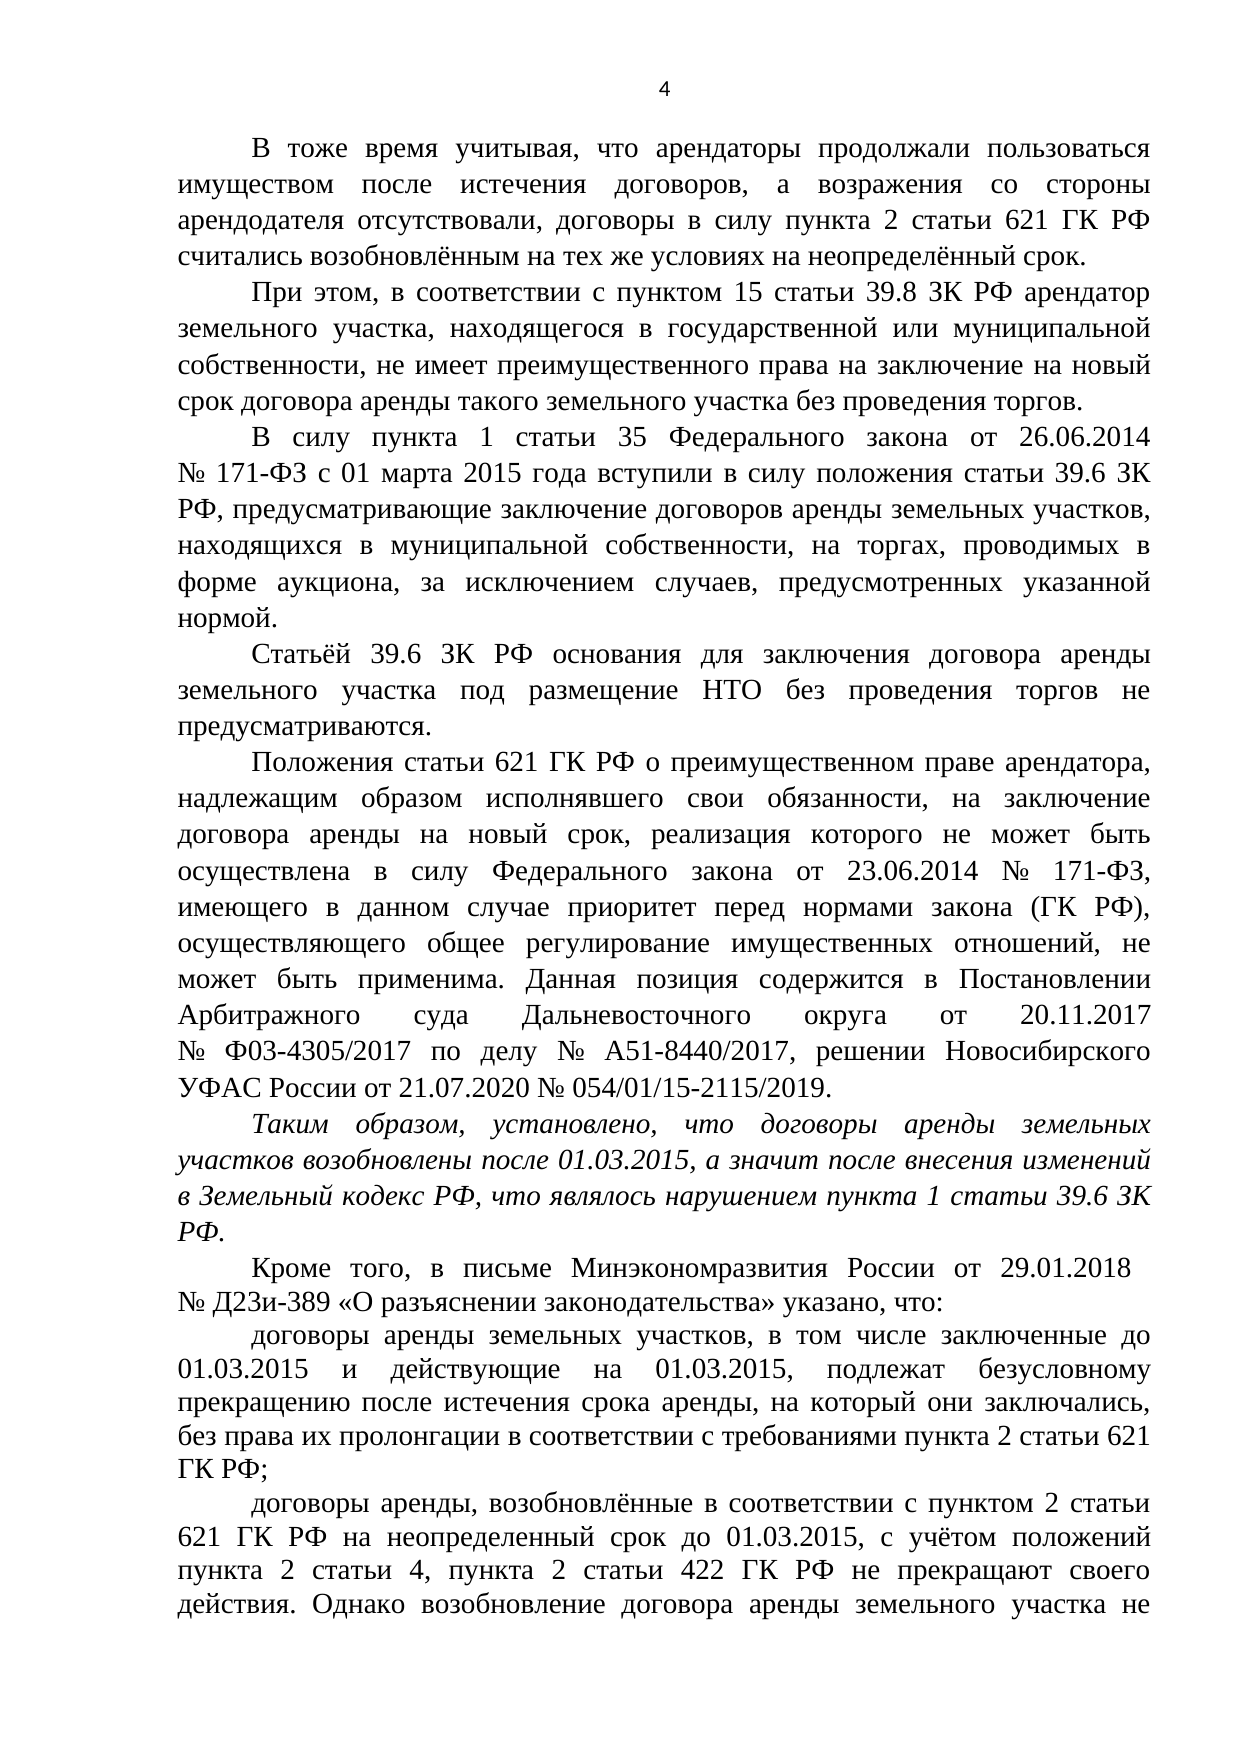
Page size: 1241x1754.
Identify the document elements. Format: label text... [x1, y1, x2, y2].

text При этом, в соответствии с пунктом 15 статьи 39.8 ЗК РФ арендатор земельного участка, находящегося в государственной или муниципальной собственности, не имеет преимущественного права на заключение на новый срок договора аренды такого земельного участка без проведения торгов. [177, 274, 1152, 416]
text Статьёй 39.6 ЗК РФ основания для заключения договора аренды земельного участка под размещение НТО без проведения торгов не предусматриваются. [177, 636, 1152, 742]
text Положения статьи 621 ГК РФ о преимущественном праве арендатора, надлежащим образом исполнявшего свои обязанности, на заключение договора аренды на новый срок, реализация которого не может быть осуществлена в силу Федерального закона от 23.06.2014 № 171-ФЗ, имеющего в данном случае приоритет перед нормами закона (ГК РФ), осуществляющего общее регулирование имущественных отношений, не может быть применима. Данная позиция содержится в Постановлении Арбитражного суда Дальневосточного округа от 20.11.2017 № Ф03-4305/2017 по делу № А51-8440/2017, решении Новосибирского УФАС России от 21.07.2020 № 054/01/15-2115/2019. [177, 744, 1152, 1103]
text договоры аренды земельных участков, в том числе заключенные до 01.03.2015 и действующие на 01.03.2015, подлежат безусловному прекращению после истечения срока аренды, на который они заключались, без права их пролонгации в соответствии с требованиями пункта 2 статьи 621 ГК РФ; [177, 1317, 1152, 1485]
text Таким образом, установлено, что договоры аренды земельных участков возобновлены после 01.03.2015, а значит после внесения изменений в Земельный кодекс РФ, что являлось нарушением пункта 1 статьи 39.6 ЗК РФ. [177, 1106, 1152, 1248]
text В силу пункта 1 статьи 35 Федерального закона от 26.06.2014 № 171-ФЗ с 01 марта 2015 года вступили в силу положения статьи 39.6 ЗК РФ, предусматривающие заключение договоров аренды земельных участков, находящихся в муниципальной собственности, на торгах, проводимых в форме аукциона, за исключением случаев, предусмотренных указанной нормой. [177, 419, 1152, 633]
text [177, 1485, 1152, 1619]
text В тоже время учитывая, что арендаторы продолжали пользоваться имуществом после истечения договоров, а возражения со стороны арендодателя отсутствовали, договоры в силу пункта 2 статьи 621 ГК РФ считались возобновлённым на тех же условиях на неопределённый срок. [177, 130, 1152, 272]
text Кроме того, в письме Минэкономразвития России от 29.01.2018 № Д23и-389 «О разъяснении законодательства» указано, что: [177, 1250, 1152, 1317]
